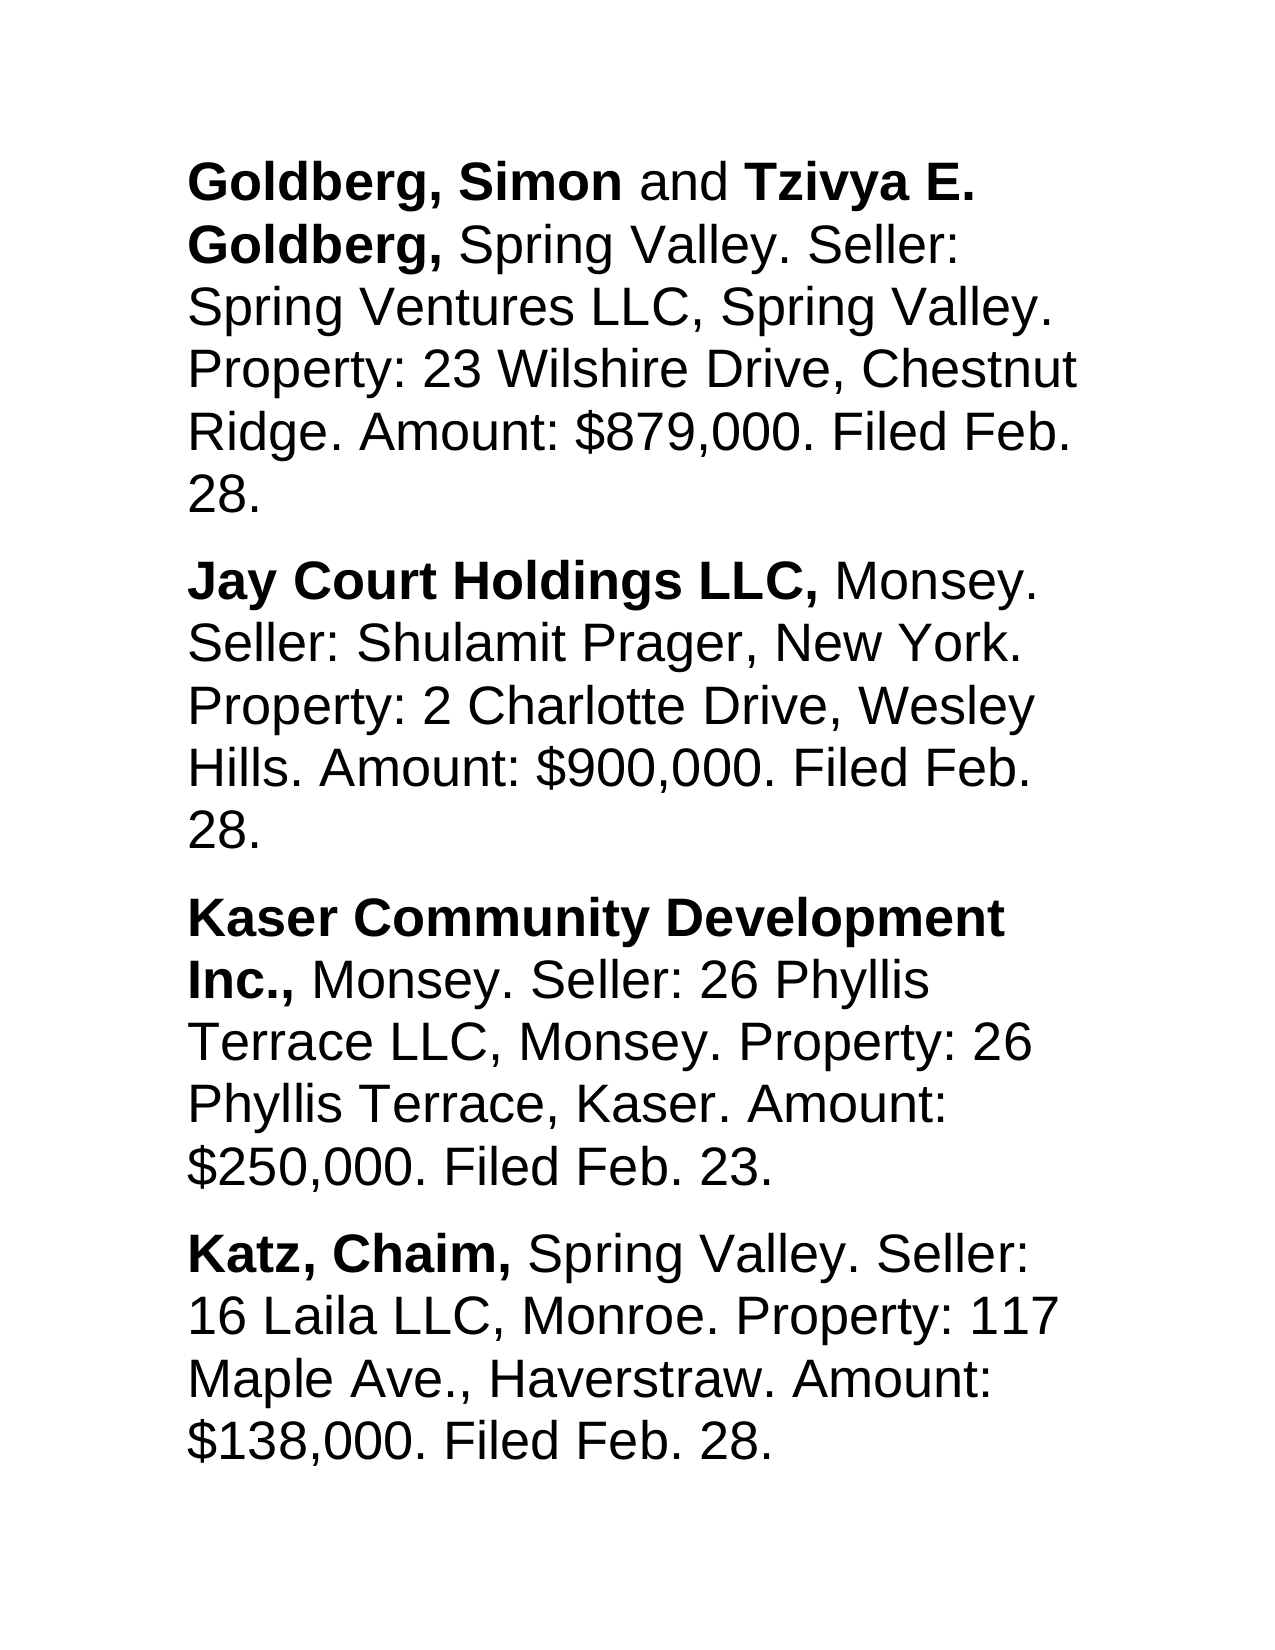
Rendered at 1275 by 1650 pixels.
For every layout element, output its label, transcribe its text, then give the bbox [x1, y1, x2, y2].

text Jay Court Holdings LLC, Monsey. Seller: Shulamit Prager, New York. Property: 2 Charlotte Drive, Wesley Hills. Amount: $900,000. Filed Feb. 28. [187, 549, 1087, 860]
text Kaser Community Development Inc., Monsey. Seller: 26 Phyllis Terrace LLC, Monsey. Property: 26 Phyllis Terrace, Kaser. Amount: $250,000. Filed Feb. 23. [187, 885, 1087, 1197]
text Katz, Chaim, Spring Valley. Seller: 16 Laila LLC, Monroe. Property: 117 Maple Ave., Haverstraw. Amount: $138,000. Filed Feb. 28. [187, 1222, 1087, 1471]
text Goldberg, Simon and Tzivya E. Goldberg, Spring Valley. Seller: Spring Ventures LLC, Spring Valley. Property: 23 Wilshire Drive, Chestnut Ridge. Amount: $879,000. Filed Feb. 28. [187, 150, 1087, 524]
